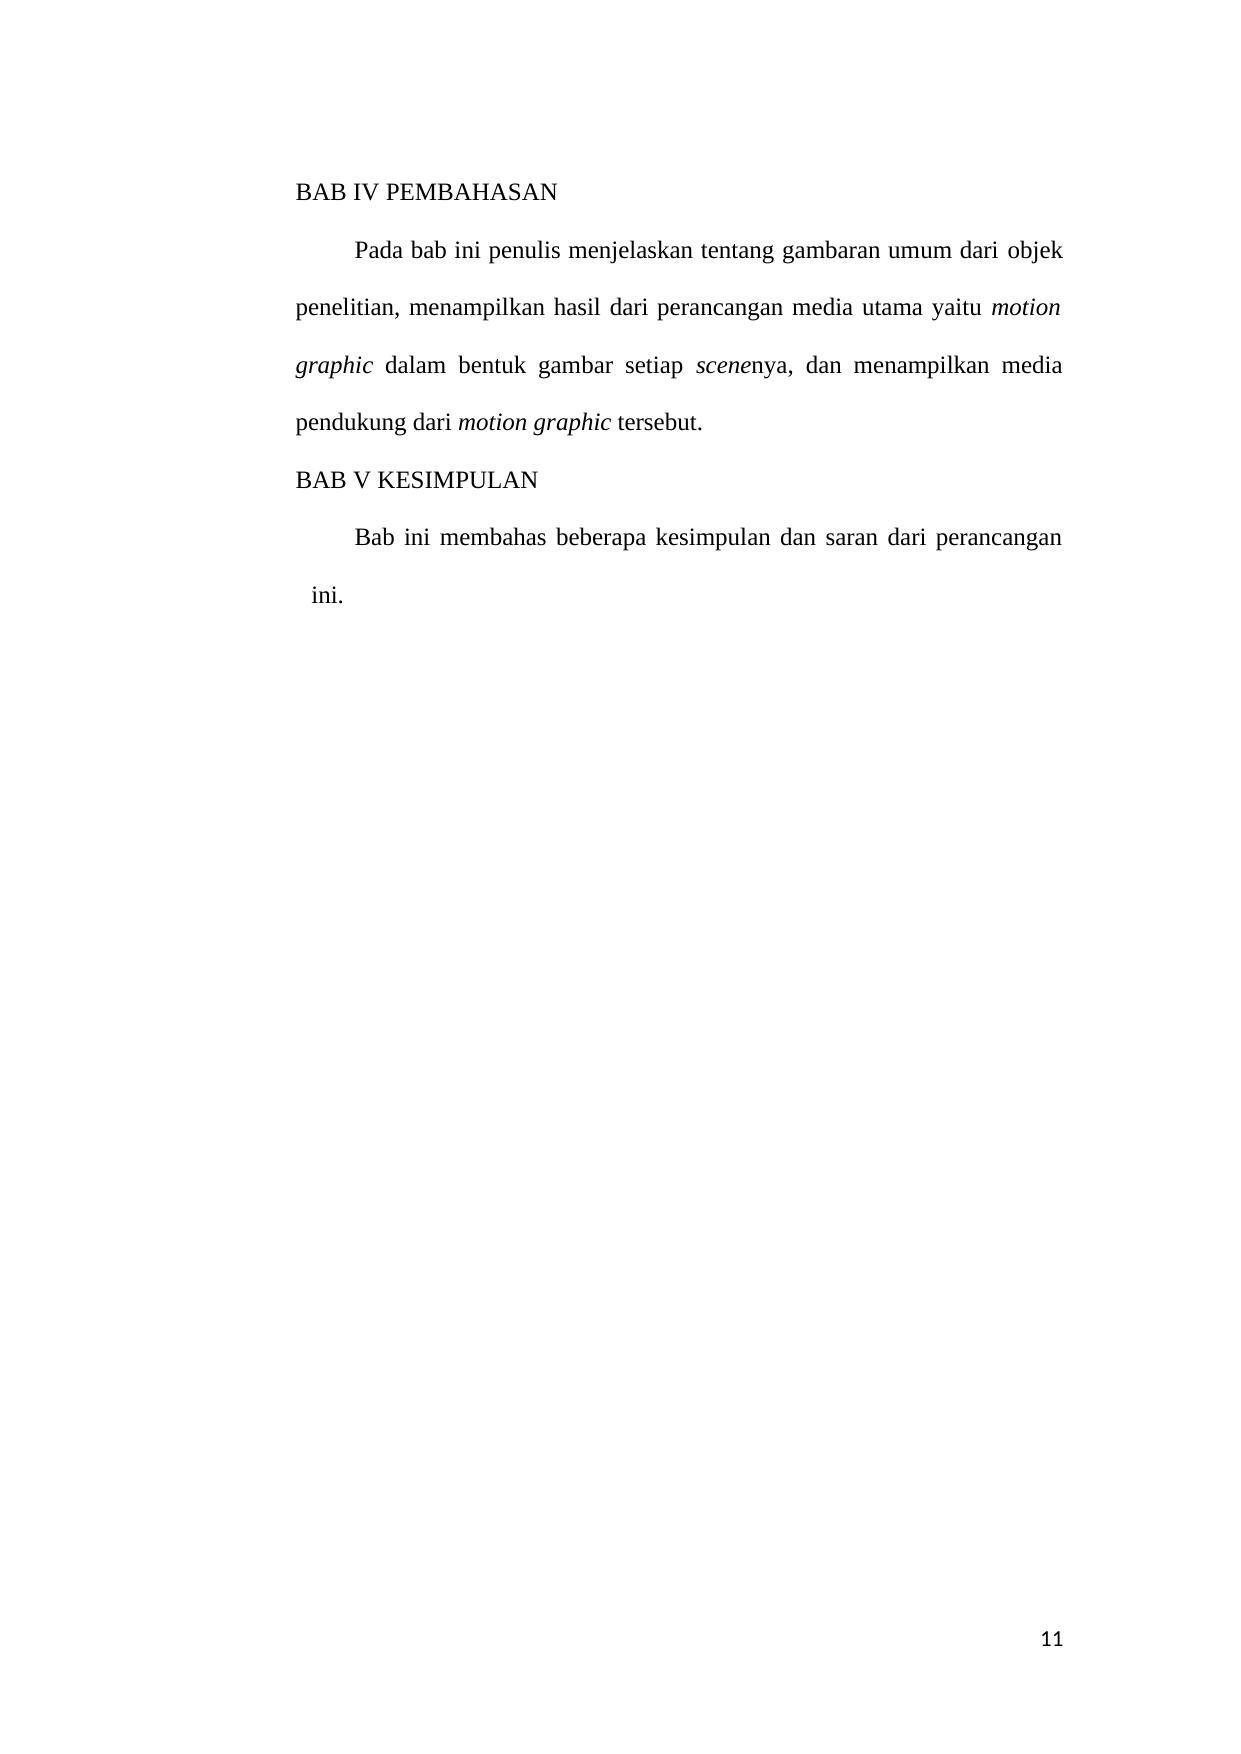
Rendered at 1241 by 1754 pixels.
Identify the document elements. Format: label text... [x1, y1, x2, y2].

text BAB IV PEMBAHASAN [236, 177, 1063, 206]
text Bab ini membahas beberapa kesimpulan dan saran dari perancangan ini. [311, 522, 1063, 608]
text Pada bab ini penulis menjelaskan tentang gambaran umum dari objek penelitian, menampilkan hasil dari perancangan media utama yaitu motion graphic dalam bentuk gambar setiap scenenya, dan menampilkan media pendukung dari motion graphic tersebut. [295, 235, 1063, 436]
text BAB V KESIMPULAN [236, 465, 1063, 493]
